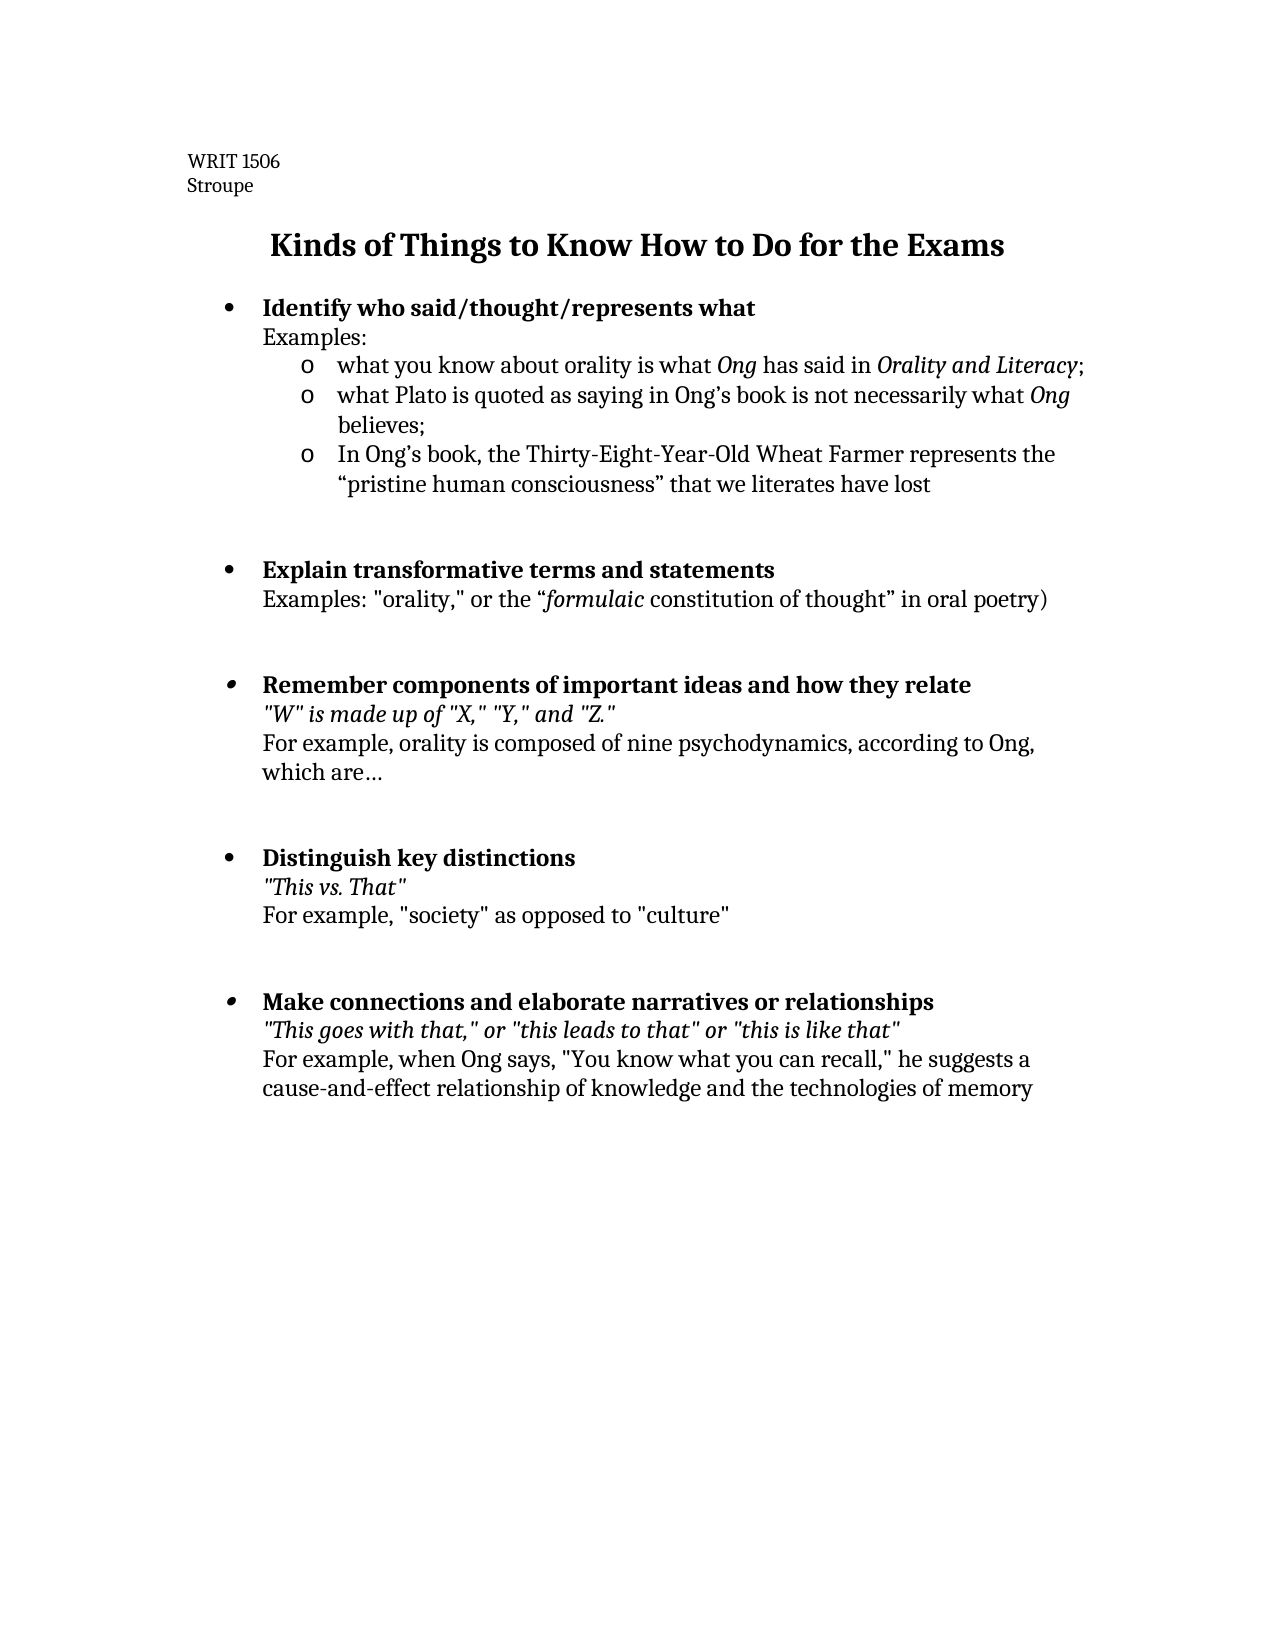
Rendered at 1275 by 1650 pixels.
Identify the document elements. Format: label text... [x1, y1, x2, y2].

text For example, "society" as opposed to "culture" [262, 901, 1087, 959]
text WRIT 1506 [187, 150, 1087, 174]
list what Plato is quoted as saying in Ong’s book is not necessarily what Ong believes; [300, 381, 1087, 440]
text For example, when Ong says, "You know what you can recall," he suggests a cause-and-effect relationship of knowledge and the technologies of memory [262, 1045, 1087, 1102]
list In Ong’s book, the Thirty-Eight-Year-Old Wheat Farmer represents the “pristine human consciousness” that we literates have lost [300, 440, 1087, 527]
list what you know about orality is what Ong has said in Orality and Literacy; [300, 351, 1087, 381]
list Remember components of important ideas and how they relate "W" is made up of "X," "Y," and "Z." [225, 671, 1087, 729]
list Distinguish key distinctions "This vs. That" [225, 844, 1087, 901]
text For example, orality is composed of nine psychodynamics, according to Ong, which are… [262, 729, 1087, 815]
text Kinds of Things to Know How to Do for the Exams [187, 227, 1087, 265]
list Explain transformative terms and statements Examples: "orality," or the “formulaic constitution of thought” in oral poetry) [225, 556, 1087, 642]
text Stroupe [187, 174, 1087, 198]
list Identify who said/thought/represents what Examples: [225, 294, 1087, 351]
list Make connections and elaborate narratives or relationships "This goes with that," or "this leads to that" or "this is like that" [225, 987, 1087, 1045]
